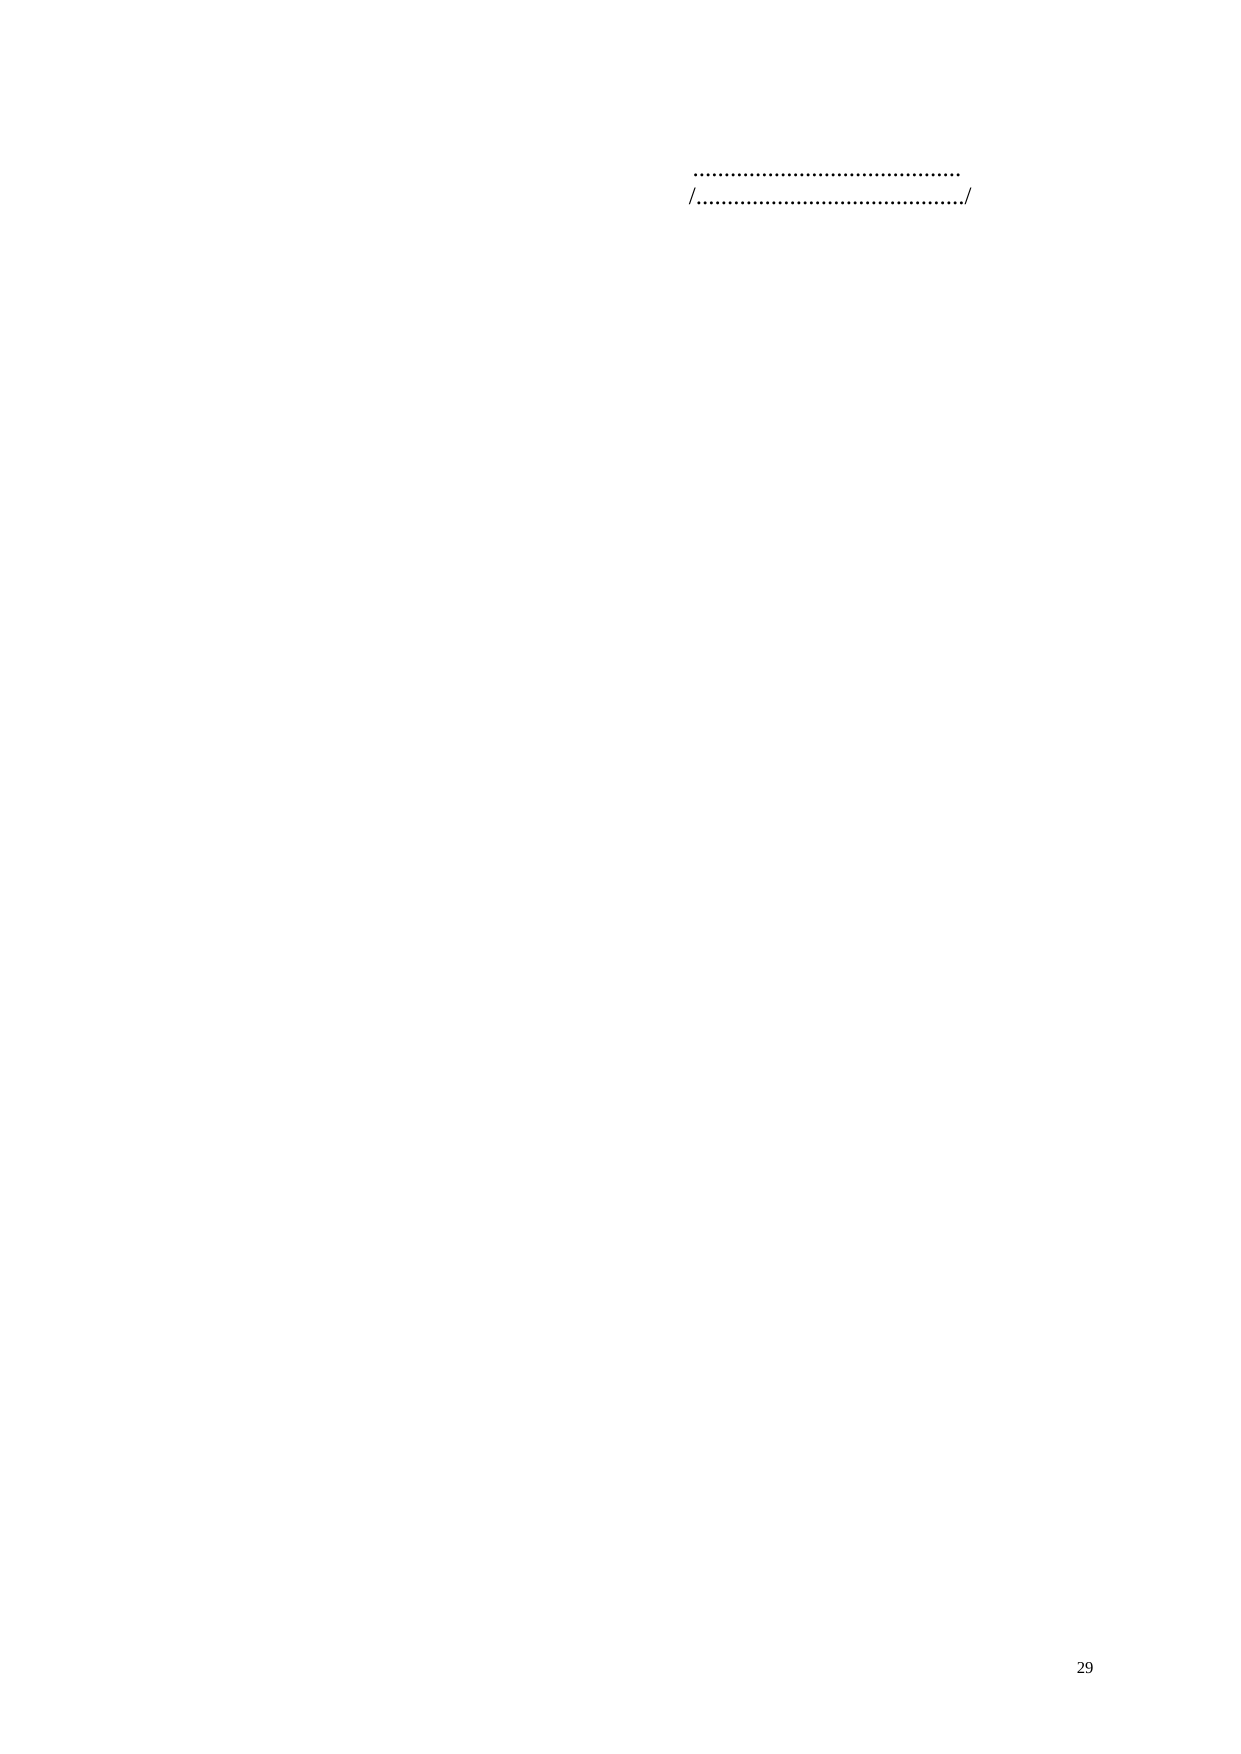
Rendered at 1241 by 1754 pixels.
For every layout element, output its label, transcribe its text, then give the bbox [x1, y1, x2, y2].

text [147, 181, 1094, 210]
text ........................................... [147, 153, 1094, 181]
